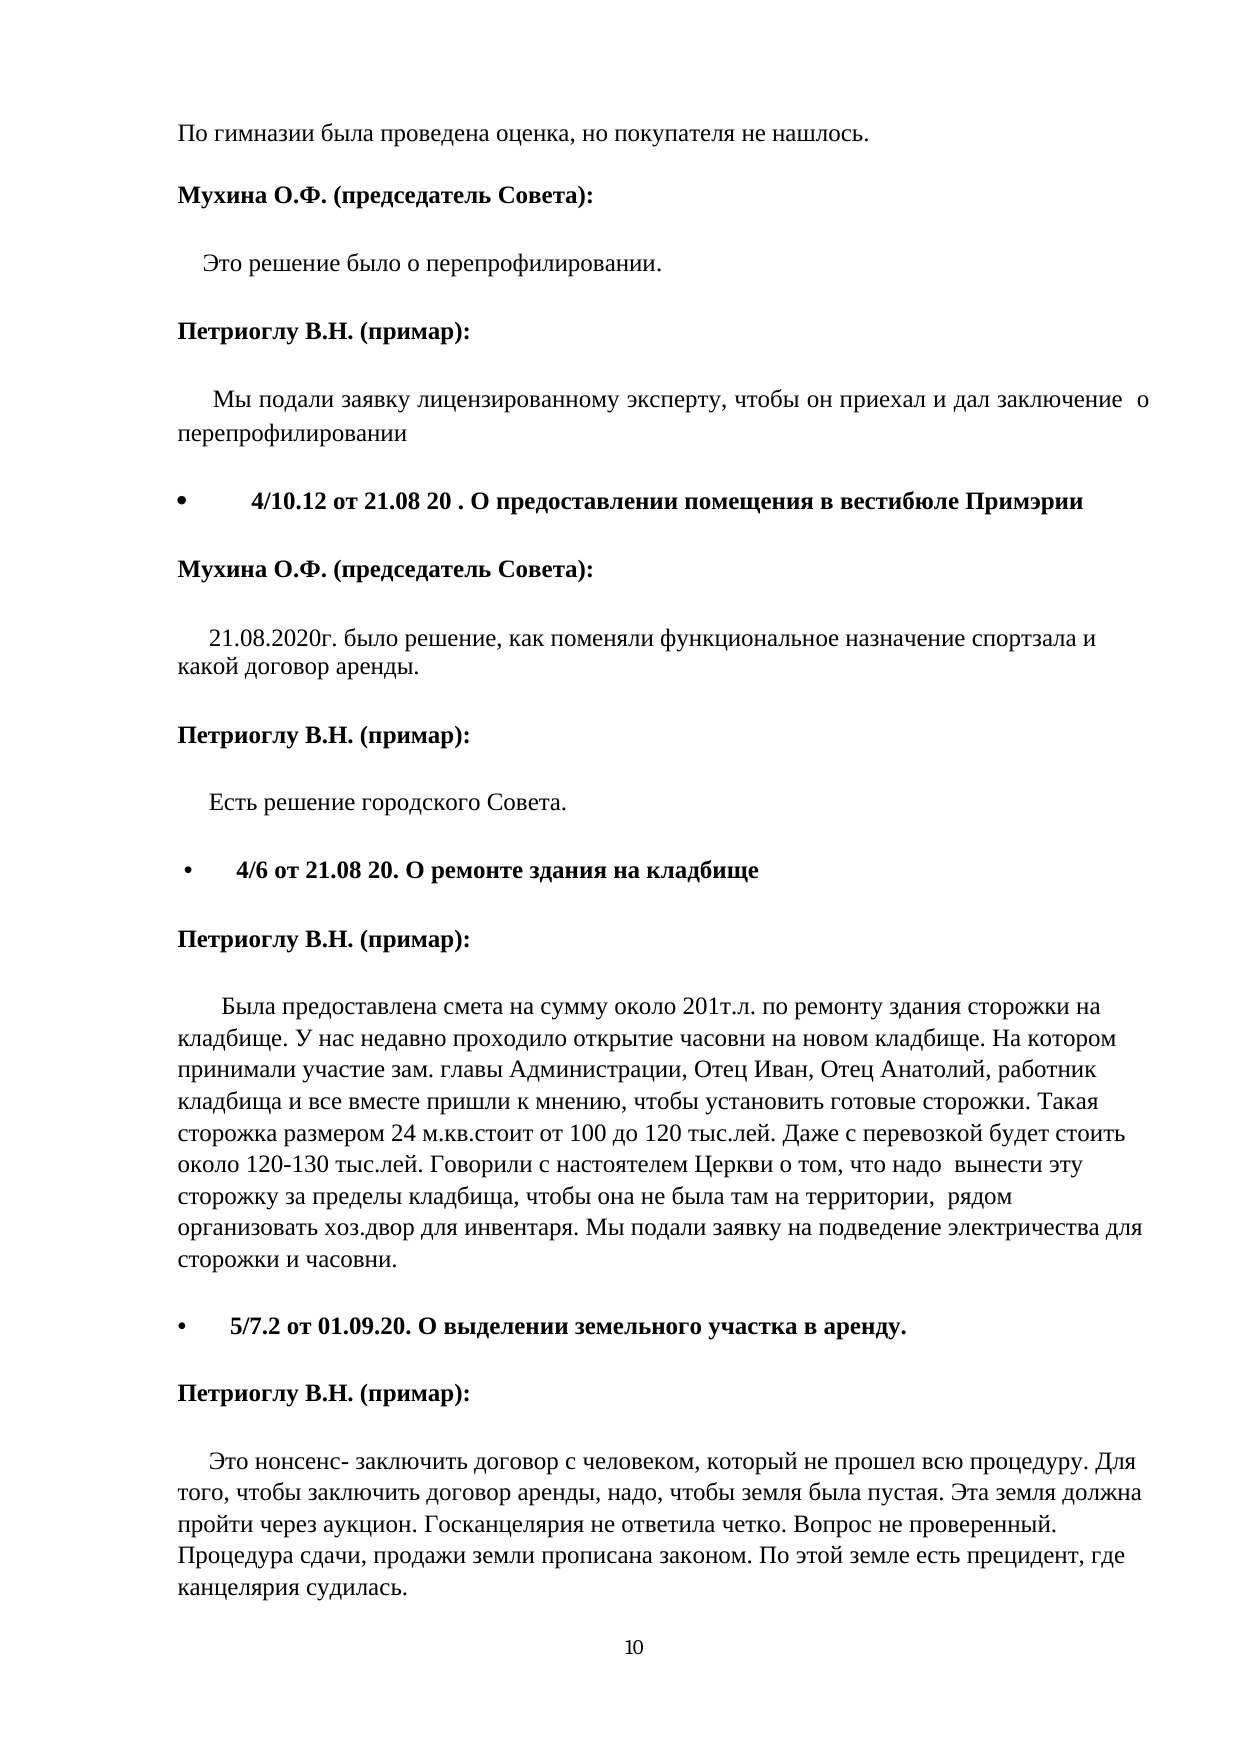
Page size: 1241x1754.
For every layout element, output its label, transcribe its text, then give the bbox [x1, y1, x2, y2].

text Это нонсенс- заключить договор с человеком, который не прошел всю процедуру. Для того, чтобы заключить договор аренды, надо, чтобы земля была пустая. Эта земля должна пройти через аукцион. Госканцелярия не ответила четко. Вопрос не проверенный. Процедура сдачи, продажи земли прописана законом. По этой земле есть прецидент, где канцелярия судилась. [177, 1446, 1152, 1601]
text Есть решение городского Совета. [177, 787, 1152, 816]
text Была предоставлена смета на сумму около 201т.л. по ремонту здания сторожки на кладбище. У нас недавно проходило открытие часовни на новом кладбище. На котором принимали участие зам. главы Администрации, Отец Иван, Отец Анатолий, работник кладбища и все вместе пришли к мнению, чтобы установить готовые сторожки. Такая сторожка размером 24 м.кв.стоит от 100 до 120 тыс.лей. Даже с перевозкой будет стоить около 120-130 тыс.лей. Говорили с настоятелем Церкви о том, что надо вынести эту сторожку за пределы кладбища, чтобы она не была там на территории, рядом организовать хоз.двор для инвентаря. Мы подали заявку на подведение электричества для сторожки и часовни. [177, 991, 1152, 1273]
text По гимназии была проведена оценка, но покупателя не нашлось. [177, 118, 1152, 147]
text Мухина О.Ф. (председатель Совета): [177, 554, 1152, 583]
text • 4/6 от 21.08 20. О ремонте здания на кладбище [177, 855, 1152, 884]
text Мухина О.Ф. (председатель Совета): [177, 180, 1152, 209]
text Мы подали заявку лицензированному эксперту, чтобы он приехал и дал заключение о перепрофилировании [177, 384, 1152, 447]
text Петриоглу В.Н. (примар): [177, 924, 1152, 952]
text Это решение было о перепрофилировании. [177, 248, 1152, 277]
text Петриоглу В.Н. (примар): [177, 316, 1152, 344]
text Петриоглу В.Н. (примар): [177, 1378, 1152, 1407]
list 4/10.12 от 21.08 20 . О предоставлении помещения в вестибюле Примэрии [177, 486, 1152, 515]
text • 5/7.2 от 01.09.20. О выделении земельного участка в аренду. [177, 1311, 1152, 1340]
text 21.08.2020г. было решение, как поменяли функциональное назначение спортзала и какой договор аренды. [177, 623, 1152, 680]
text Петриоглу В.Н. (примар): [177, 720, 1152, 748]
